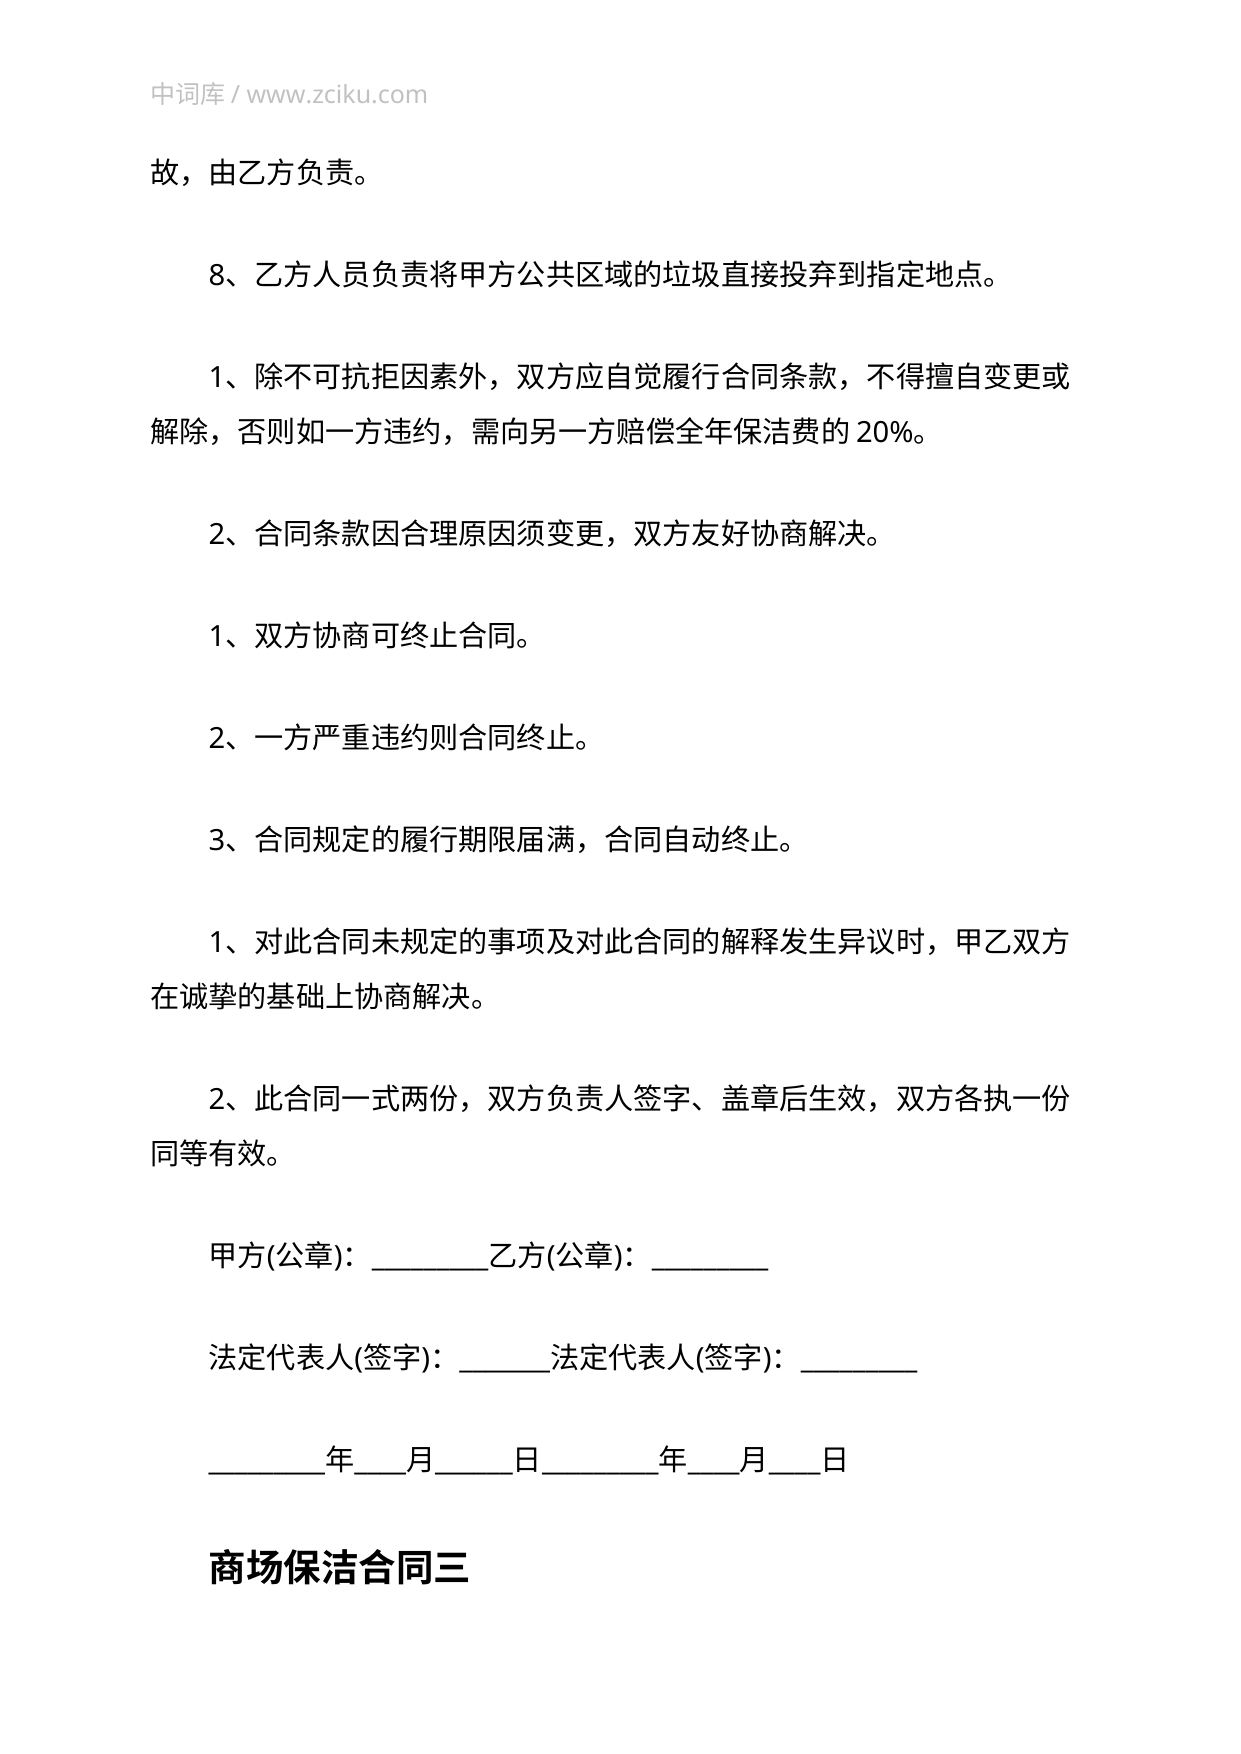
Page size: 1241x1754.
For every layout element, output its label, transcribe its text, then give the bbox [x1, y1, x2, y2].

text 1、双方协商可终止合同。 [150, 613, 1090, 655]
text 2、此合同一式两份，双方负责人签字、盖章后生效，双方各执一份同等有效。 [150, 1075, 1090, 1173]
text 2、合同条款因合理原因须变更，双方友好协商解决。 [150, 511, 1090, 553]
text 2、一方严重违约则合同终止。 [150, 715, 1090, 757]
text 1、对此合同未规定的事项及对此合同的解释发生异议时，甲乙双方在诚挚的基础上协商解决。 [150, 919, 1090, 1016]
text 法定代表人(签字)：_______法定代表人(签字)：_________ [150, 1334, 1090, 1377]
text 3、合同规定的履行期限届满，合同自动终止。 [150, 817, 1090, 859]
text 商场保洁合同三 [150, 1538, 1090, 1592]
text 1、除不可抗拒因素外，双方应自觉履行合同条款，不得擅自变更或解除，否则如一方违约，需向另一方赔偿全年保洁费的20%。 [150, 354, 1090, 451]
text 8、乙方人员负责将甲方公共区域的垃圾直接投弃到指定地点。 [150, 252, 1090, 294]
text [150, 150, 1090, 192]
text 甲方(公章)：_________乙方(公章)：_________ [150, 1232, 1090, 1274]
text _________年____月______日_________年____月____日 [150, 1436, 1090, 1478]
